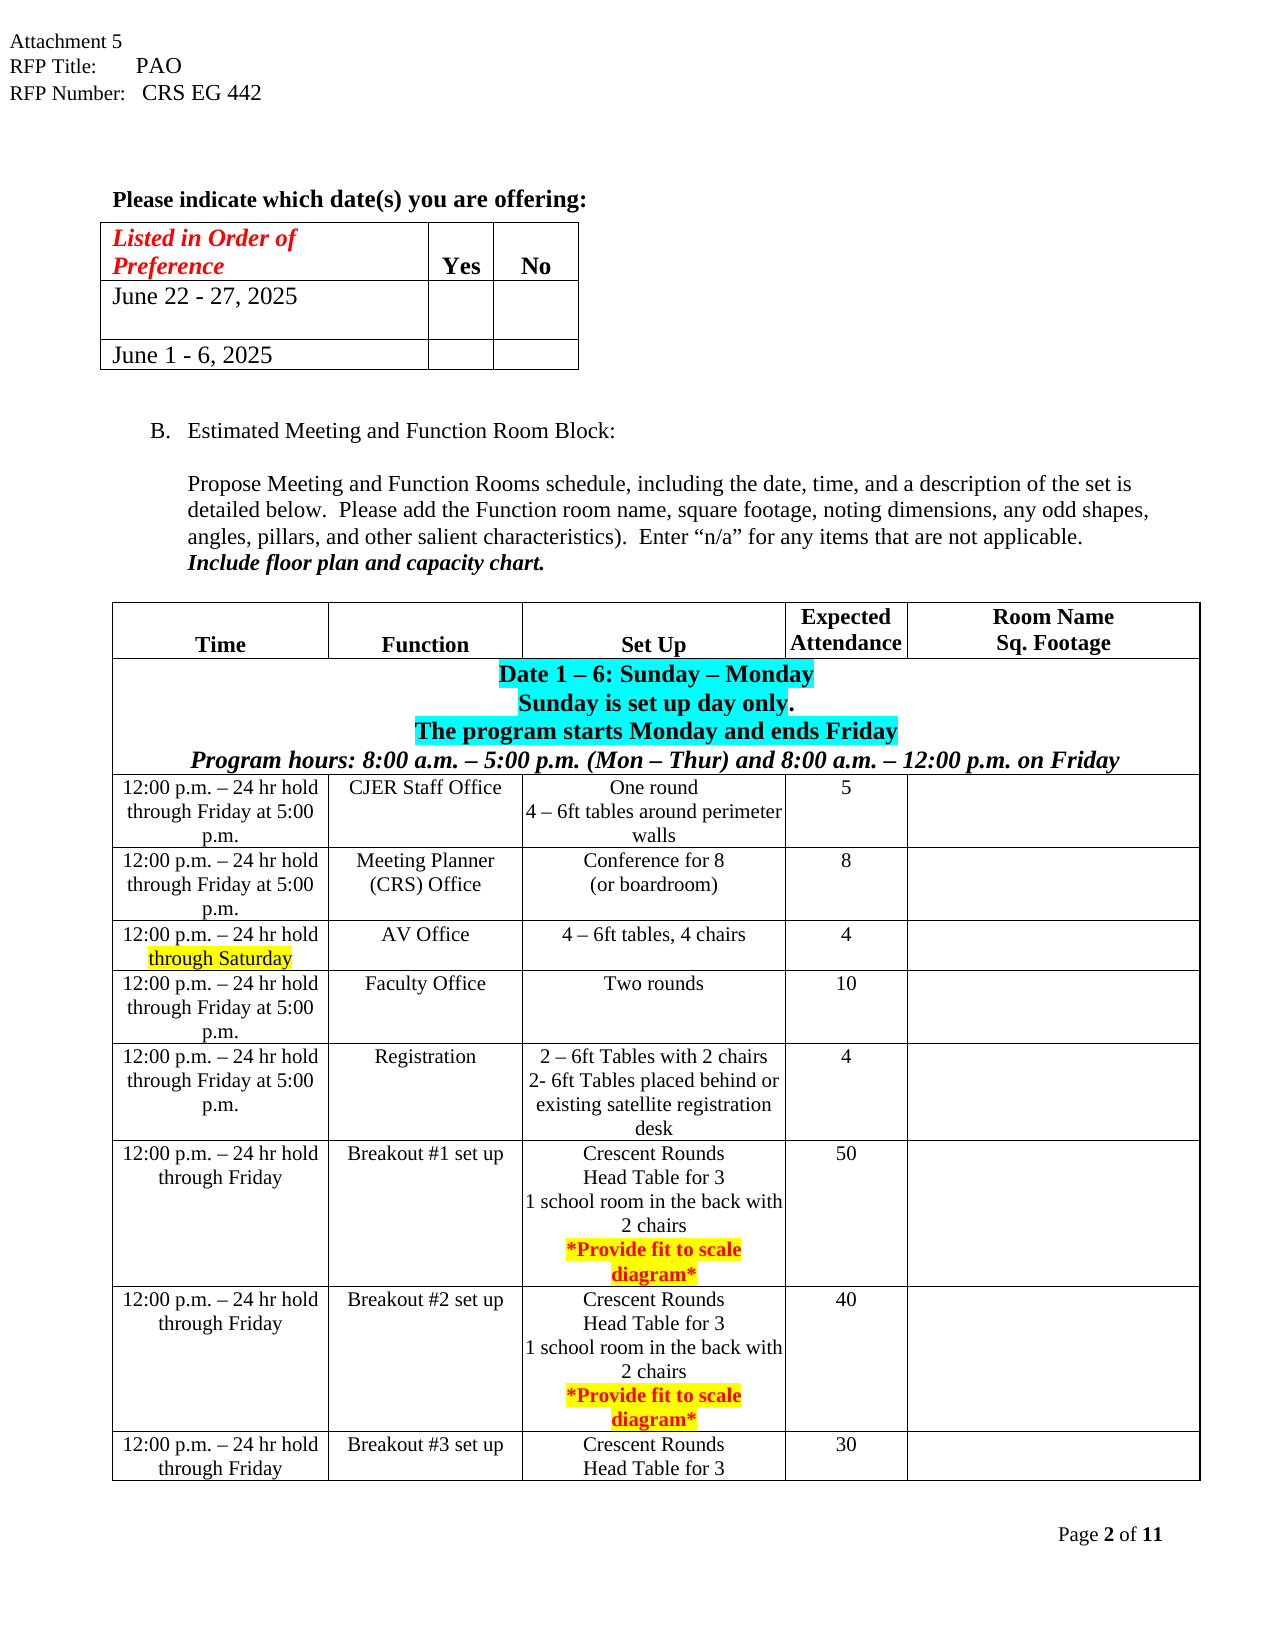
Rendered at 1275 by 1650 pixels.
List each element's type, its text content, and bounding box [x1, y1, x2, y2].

table_cell [908, 775, 1199, 847]
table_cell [523, 1432, 785, 1480]
table_cell June 22 - 27, 2025 [101, 281, 428, 339]
list Estimated Meeting and Function Room Block: [150, 417, 1162, 444]
table_cell [908, 1141, 1199, 1286]
text Propose Meeting and Function Rooms schedule, including the date, time, and a description of the set is detailed below. Please add the Function room name, square footage, noting dimensions, any odd shapes, angles, pillars, and other salient characteristics). Enter “n/a” for any items that are not applicable. Include floor plan and capacity chart. [122, 470, 1162, 575]
table_cell 12:00 p.m. – 24 hr hold through Friday [113, 1432, 328, 1480]
table_cell Meeting Planner (CRS) Office [329, 848, 522, 920]
table_cell 40 [786, 1287, 907, 1431]
table_cell 4 [786, 921, 907, 969]
table_cell 50 [786, 1141, 907, 1286]
table_cell 4 [786, 1044, 907, 1140]
table_cell [494, 340, 578, 368]
table_cell Crescent Rounds Head Table for 3 1 school room in the back with 2 chairs *Provide fit to scale diagram* [523, 1141, 785, 1286]
table_cell 4 – 6ft tables, 4 chairs [523, 921, 785, 969]
table_cell [908, 848, 1199, 920]
table_header Time [113, 603, 328, 658]
list Please indicate which date(s) you are offering: [112, 184, 1162, 213]
table_cell AV Office [329, 921, 522, 969]
table_cell 8 [786, 848, 907, 920]
table_cell 2 – 6ft Tables with 2 chairs 2- 6ft Tables placed behind or existing satellite registration desk [523, 1044, 785, 1140]
table_cell June 1 - 6, 2025 [101, 340, 428, 368]
table_header Expected Attendance [786, 603, 907, 658]
table_cell 5 [786, 775, 907, 847]
table_cell 10 [786, 971, 907, 1043]
table_cell [908, 1432, 1199, 1480]
table_cell 12:00 p.m. – 24 hr hold through Friday at 5:00 p.m. [113, 971, 328, 1043]
table_cell CJER Staff Office [329, 775, 522, 847]
table_header Set Up [523, 603, 785, 658]
table_cell [494, 281, 578, 339]
table_cell 12:00 p.m. – 24 hr hold through Friday [113, 1141, 328, 1286]
table_cell [908, 921, 1199, 969]
table_cell One round 4 – 6ft tables around perimeter walls [523, 775, 785, 847]
table_cell Crescent Rounds Head Table for 3 1 school room in the back with 2 chairs *Provide fit to scale diagram* [523, 1287, 785, 1431]
table_cell Breakout #2 set up [329, 1287, 522, 1431]
table_cell [908, 1044, 1199, 1140]
table_cell [429, 281, 493, 339]
table_cell Breakout #3 set up [329, 1432, 522, 1480]
table_header Room Name Sq. Footage [908, 603, 1199, 658]
table_cell Breakout #1 set up [329, 1141, 522, 1286]
table_cell Two rounds [523, 971, 785, 1043]
table_cell [908, 971, 1199, 1043]
table_header Yes [429, 223, 493, 280]
table_cell [908, 1287, 1199, 1431]
table_cell 12:00 p.m. – 24 hr hold through Friday at 5:00 p.m. [113, 1044, 328, 1140]
table_cell 12:00 p.m. – 24 hr hold through Friday [113, 1287, 328, 1431]
table_cell [429, 340, 493, 368]
table_header No [494, 223, 578, 280]
table_cell 12:00 p.m. – 24 hr hold through Friday at 5:00 p.m. [113, 848, 328, 920]
table_cell Date 1 – 6: Sunday – Monday Sunday is set up day only. The program starts Monday and ends Friday Program hours: 8:00 a.m. – 5:00 p.m. (Mon – Thur) and 8:00 a.m. – 12:00 p.m. on Friday [113, 659, 1199, 774]
table_cell Faculty Office [329, 971, 522, 1043]
table_header Function [329, 603, 522, 658]
table_header Listed in Order of Preference [101, 223, 428, 280]
table_cell Registration [329, 1044, 522, 1140]
table_cell Conference for 8 (or boardroom) [523, 848, 785, 920]
table_cell 12:00 p.m. – 24 hr hold through Friday at 5:00 p.m. [113, 775, 328, 847]
table_cell 30 [786, 1432, 907, 1480]
table_cell 12:00 p.m. – 24 hr hold through Saturday [113, 921, 328, 969]
